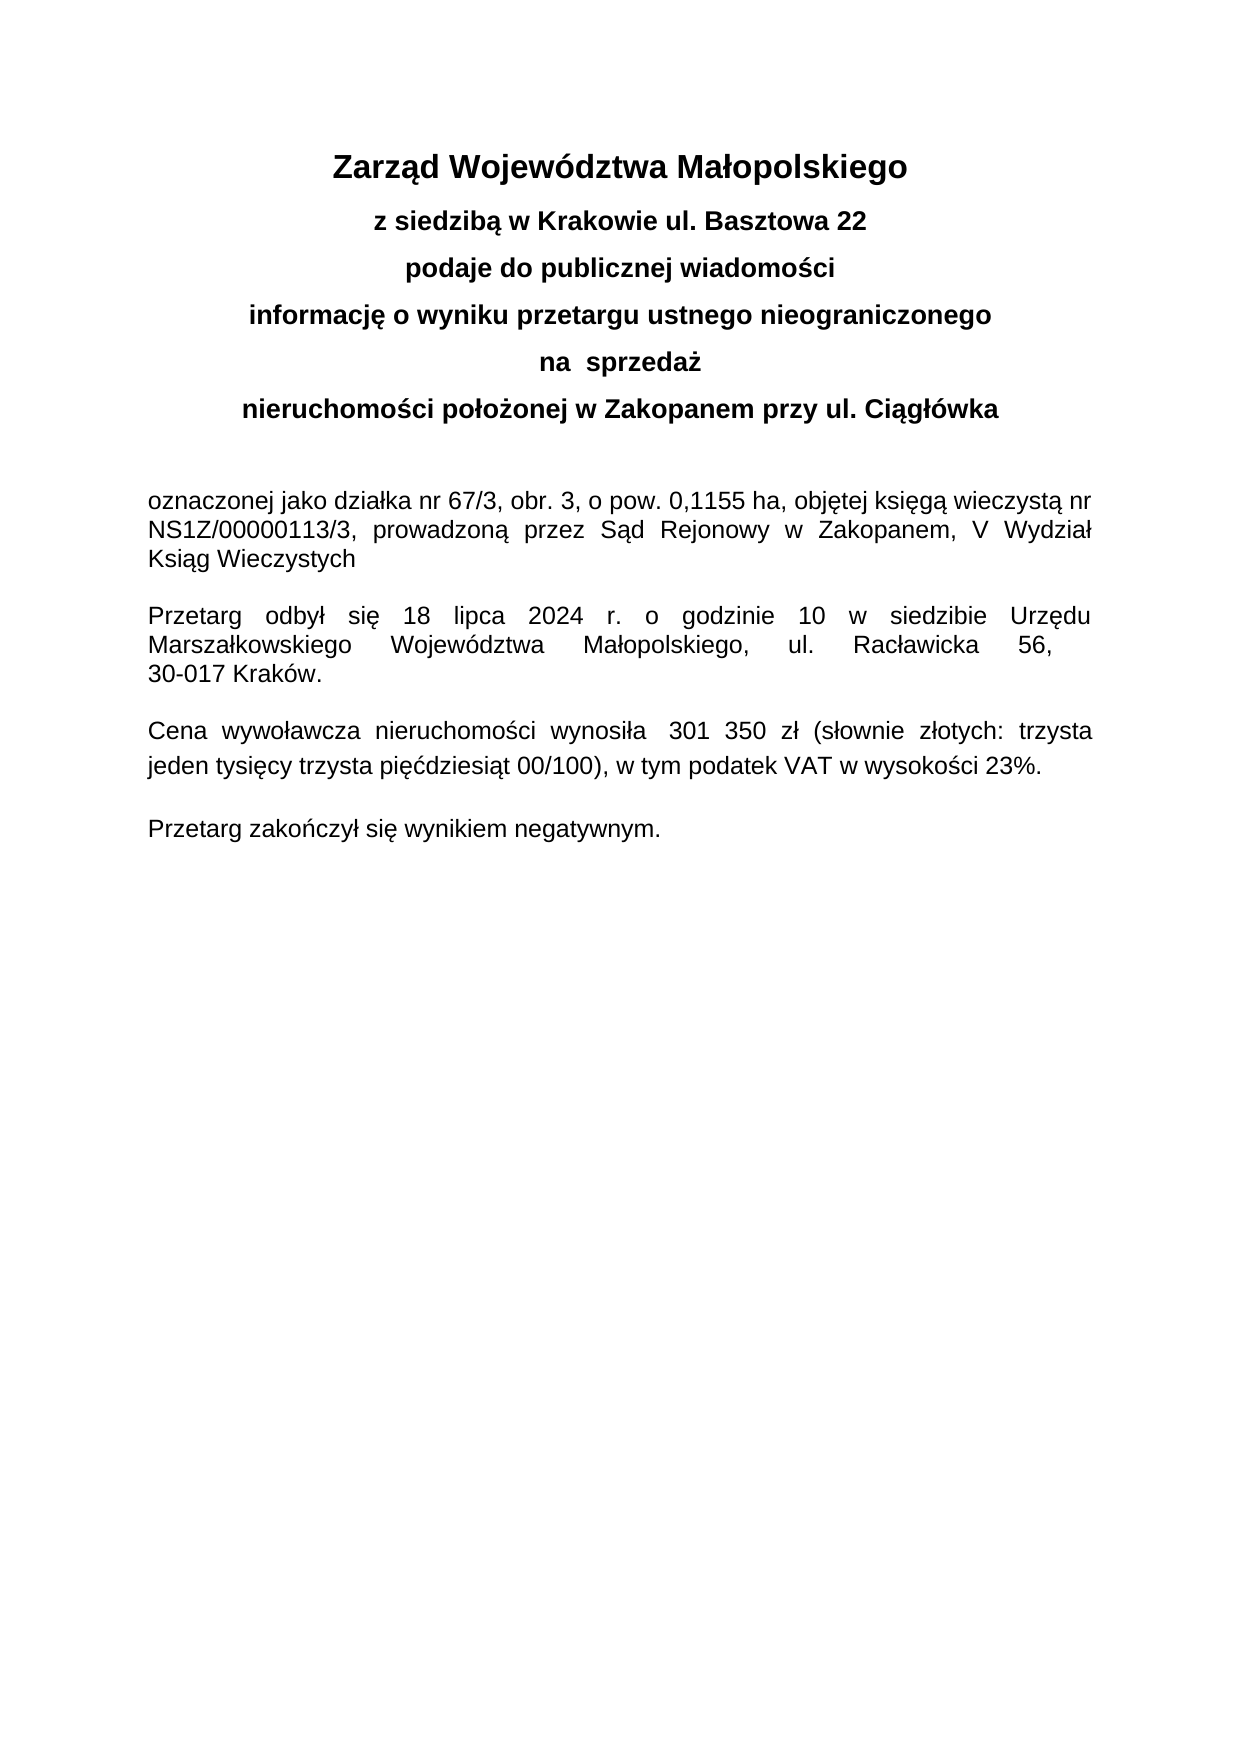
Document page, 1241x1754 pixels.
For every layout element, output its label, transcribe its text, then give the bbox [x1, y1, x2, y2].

text na sprzedaż [148, 346, 1093, 377]
text z siedzibą w Krakowie ul. Basztowa 22 [148, 205, 1093, 236]
subtitle Zarząd Województwa Małopolskiego [148, 148, 1093, 186]
text oznaczonej jako działka nr 67/3, obr. 3, o pow. 0,1155 ha, objętej księgą wieczystą nr NS1Z/00000113/3, prowadzoną przez Sąd Rejonowy w Zakopanem, V Wydział Ksiąg Wieczystych [148, 486, 1093, 573]
text podaje do publicznej wiadomości [148, 252, 1093, 283]
subtitle informację o wyniku przetargu ustnego nieograniczonego [148, 299, 1093, 330]
text Przetarg zakończył się wynikiem negatywnym. [148, 814, 1093, 843]
text Cena wywoławcza nieruchomości wynosiła 301 350 zł (słownie złotych: trzysta jeden tysięcy trzysta pięćdziesiąt 00/100), w tym podatek VAT w wysokości 23%. [148, 716, 1093, 779]
text nieruchomości położonej w Zakopanem przy ul. Ciągłówka [148, 393, 1093, 424]
text Przetarg odbył się 18 lipca 2024 r. o godzinie 10 w siedzibie Urzędu Marszałkowskiego Województwa Małopolskiego, ul. Racławicka 56, 30-017 Kraków. [148, 601, 1093, 688]
